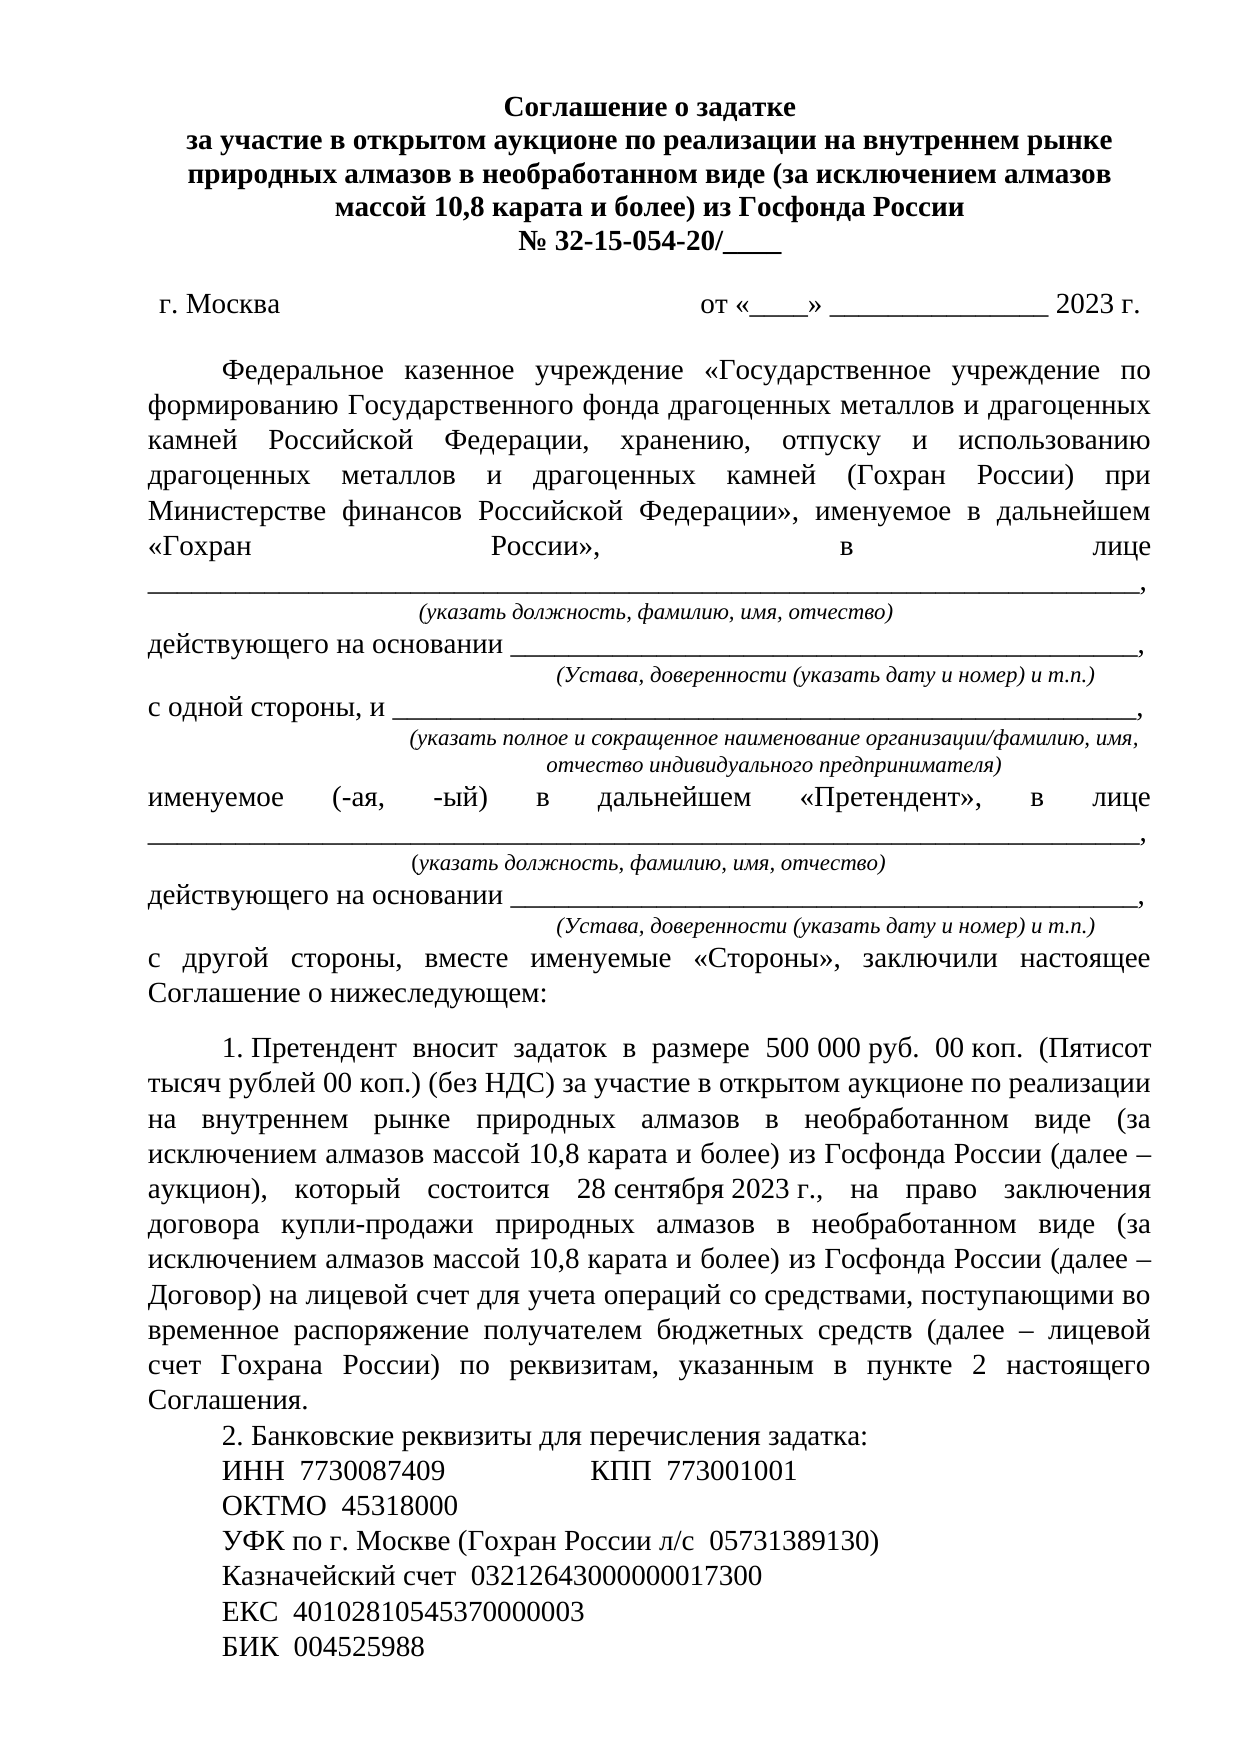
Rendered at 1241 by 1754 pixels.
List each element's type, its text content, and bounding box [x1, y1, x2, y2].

text ОКТМО 45318000 [148, 1488, 1152, 1522]
table_header г. Москва [148, 286, 570, 322]
text ИНН 7730087409 КПП 773001001 [148, 1453, 1152, 1486]
subtitle Соглашение о задатке [148, 89, 1152, 122]
text Федеральное казенное учреждение «Госудаpственное учpеждение по фоpмиpованию Госудаpственного фонда дpагоценных металлов и дpагоценных камней Российской Федеpации, хpанению, отпуску и использованию дpагоценных металлов и дpагоценных камней (Гохpан России) пpи Министеpстве финансов Российской Федеpации», именуемое в дальнейшем «Гохран России», в лице ____________________________________________________________________, [148, 352, 1152, 597]
text действующего на основании ___________________________________________, [148, 626, 1152, 659]
subtitle № 32-15-054-20/____ [148, 223, 1152, 256]
text Казначейский счет 03212643000000017300 [148, 1558, 1152, 1592]
subtitle за участие в открытом аукционе по реализации на внутреннем рынке [148, 122, 1152, 156]
text (Устава, доверенности (указать дату и номер) и т.п.) [502, 912, 1152, 939]
table_header от «____» _______________ 2023 г. [570, 286, 1152, 322]
text с другой стороны, вместе именуемые «Стоpоны», заключили настоящее Соглашение о нижеследующем: [148, 940, 1152, 1009]
text БИК 004525988 [148, 1629, 1152, 1662]
text 1. Претендент вносит задаток в размере 500 000 руб. 00 коп. (Пятисот тысяч рублей 00 коп.) (без НДС) за участие в открытом аукционе по реализации на внутреннем рынке природных алмазов в необработанном виде (за исключением алмазов массой 10,8 карата и более) из Госфонда России (далее – аукцион), который состоится 28 сентября 2023 г., на право заключения договора купли-продажи природных алмазов в необработанном виде (за исключением алмазов массой 10,8 карата и более) из Госфонда России (далее – Договор) на лицевой счет для учета операций со средствами, поступающими во временное распоряжение получателем бюджетных средств (далее – лицевой счет Гохрана России) по реквизитам, указанным в пункте 2 настоящего Соглашения. [148, 1030, 1152, 1416]
text (указать полное и сокращенное наименование организации/фамилию, имя, отчество индивидуального предпринимателя) [399, 724, 1152, 778]
text с одной стороны, и ___________________________________________________, [148, 689, 1152, 722]
text (указать должность, фамилию, имя, отчество) [162, 598, 1152, 624]
text именуемое (-ая, -ый) в дальнейшем «Претендент», в лице ____________________________________________________________________, [148, 779, 1152, 848]
text действующего на основании ___________________________________________, [148, 877, 1152, 911]
text (Устава, доверенности (указать дату и номер) и т.п.) [502, 661, 1152, 687]
subtitle природных алмазов в необработанном виде (за исключением алмазов массой 10,8 карата и более) из Госфонда России [148, 156, 1152, 223]
text 2. Банковские реквизиты для перечисления задатка: [148, 1418, 1152, 1451]
text УФК по г. Москве (Гохран России л/с 05731389130) [148, 1523, 1152, 1557]
text (указать должность, фамилию, имя, отчество) [148, 849, 1152, 876]
text ЕКС 40102810545370000003 [148, 1594, 1152, 1627]
